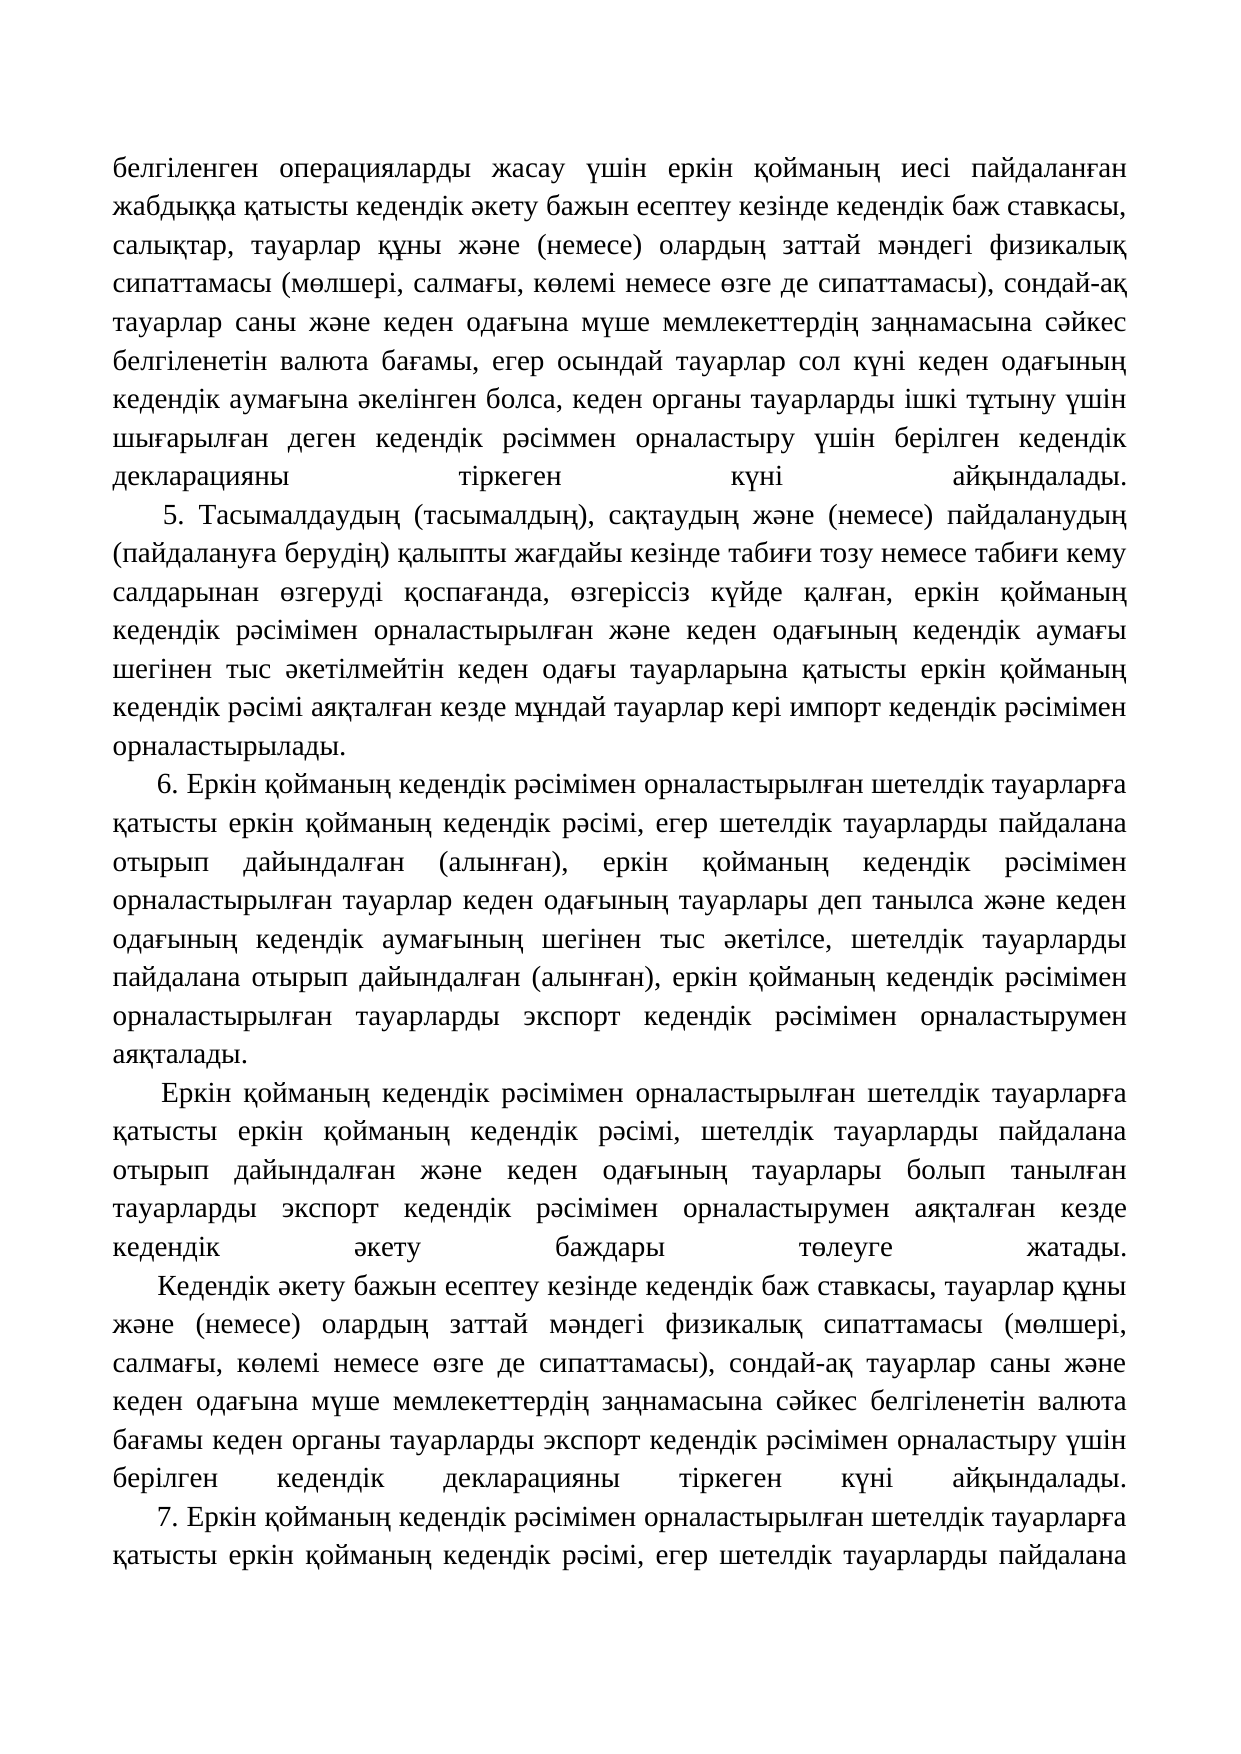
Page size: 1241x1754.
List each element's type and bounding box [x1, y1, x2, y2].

text [112, 150, 1128, 1571]
